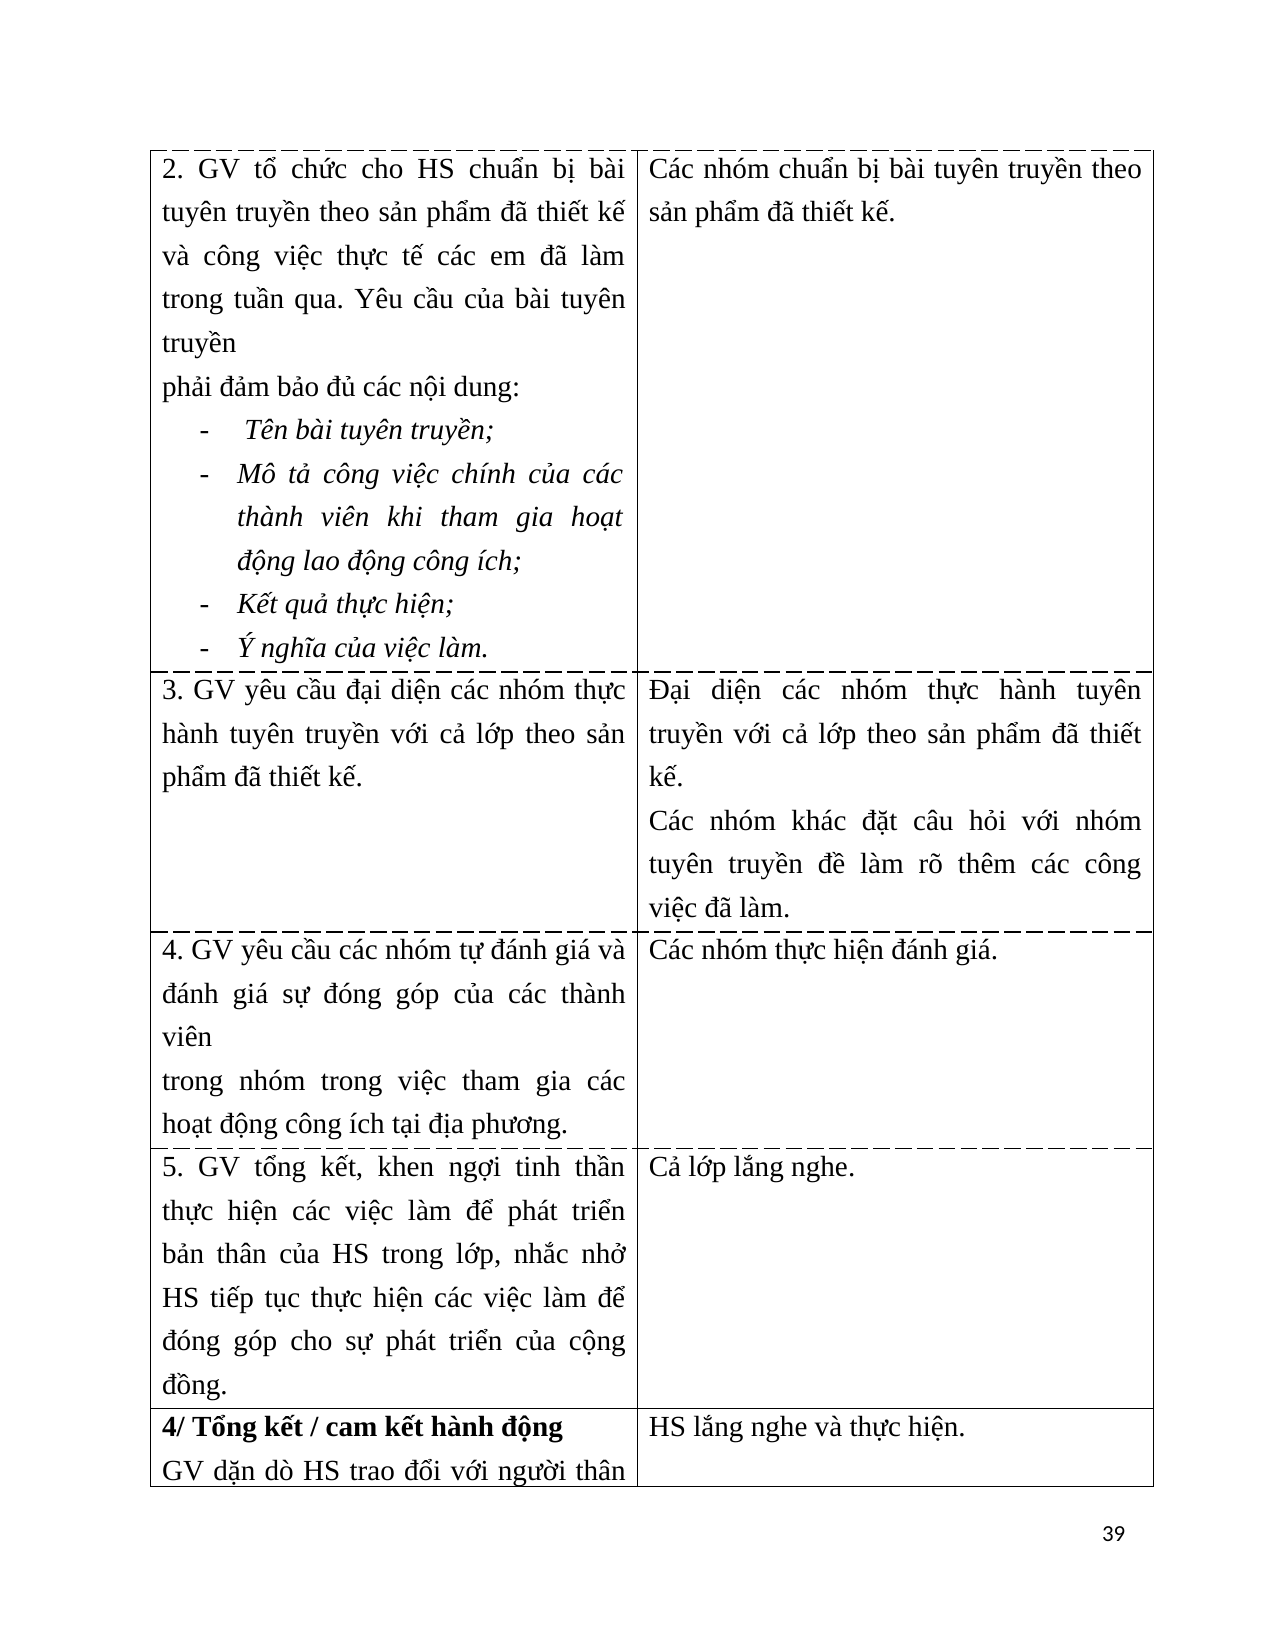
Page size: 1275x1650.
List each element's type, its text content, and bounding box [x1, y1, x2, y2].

table_cell 2. GV tổ chức cho HS chuẩn bị bài tuyên truyền theo sản phẩm đã thiết kế và công việc thực tế các em đã làm trong tuần qua. Yêu cầu của bài tuyên truyền phải đảm bảo đủ các nội dung: Tên bài tuyên truyền; Mô tả công việc chính của các thành viên khi tham gia hoạt động lao động công ích; Kết quả thực hiện; Ý nghĩa của việc làm. [151, 150, 637, 671]
table_cell 5. GV tổng kết, khen ngợi tinh thần thực hiện các việc làm để phát triển bản thân của HS trong lớp, nhắc nhở HS tiếp tục thực hiện các việc làm để đóng góp cho sự phát triển của cộng đồng. [151, 1148, 637, 1408]
table_cell 3. GV yêu cầu đại diện các nhóm thực hành tuyên truyền với cả lớp theo sản phẩm đã thiết kế. [151, 671, 637, 931]
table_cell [151, 1409, 637, 1486]
table_cell 4. GV yêu cầu các nhóm tự đánh giá và đánh giá sự đóng góp của các thành viên trong nhóm trong việc tham gia các hoạt động công ích tại địa phương. [151, 931, 637, 1148]
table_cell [638, 1409, 1153, 1486]
table_cell Các nhóm thực hiện đánh giá. [638, 931, 1153, 1148]
table_cell Đại diện các nhóm thực hành tuyên truyền với cả lớp theo sản phẩm đã thiết kế. Các nhóm khác đặt câu hỏi với nhóm tuyên truyền đề làm rõ thêm các công việc đã làm. [638, 671, 1153, 931]
table_cell Cả lớp lắng nghe. [638, 1148, 1153, 1408]
table_cell Các nhóm chuẩn bị bài tuyên truyền theo sản phẩm đã thiết kế. [638, 150, 1153, 671]
